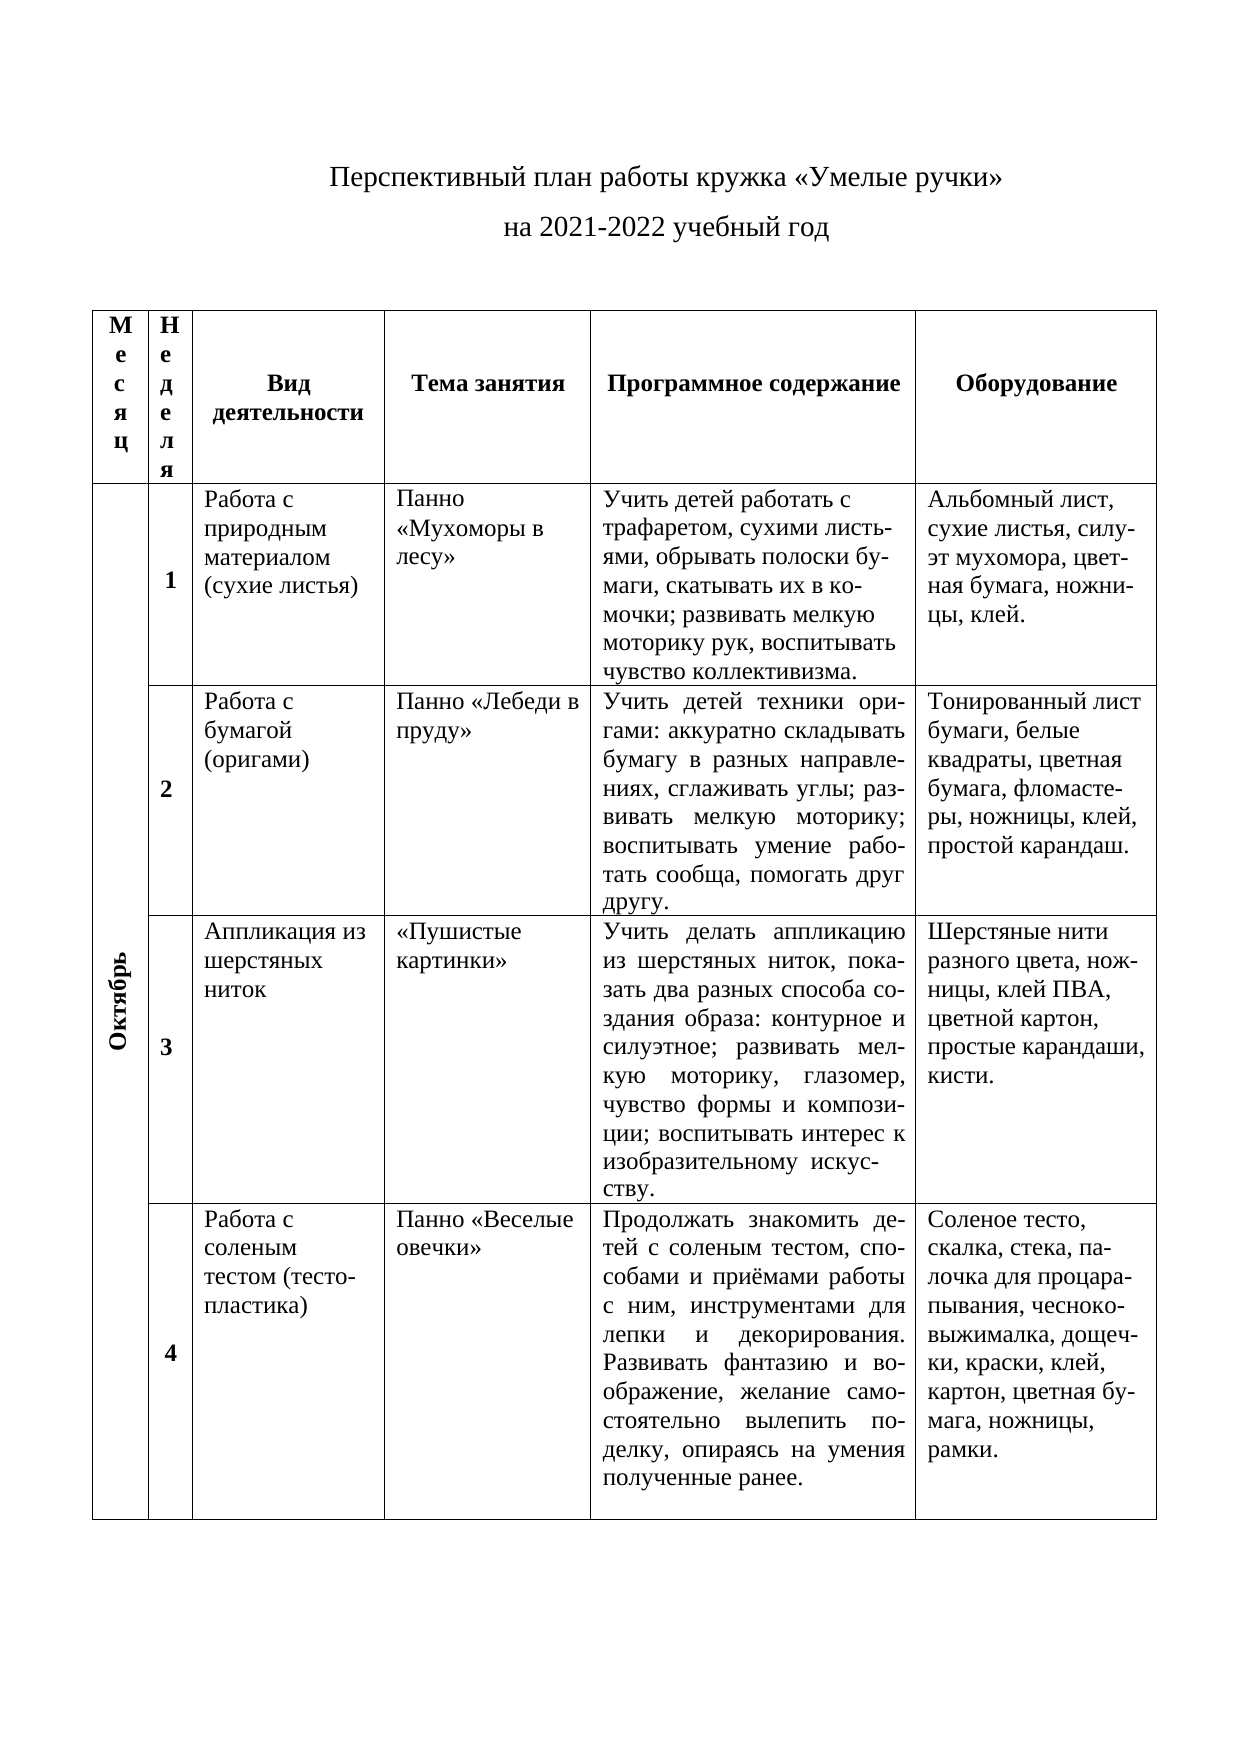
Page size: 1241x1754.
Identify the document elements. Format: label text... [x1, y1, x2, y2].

table_cell Шерстяные нити разного цвета, нож- ницы, клей ПВА, цветной картон, простые карандаши, кисти. [916, 916, 1156, 1203]
table_cell «Пушистые картинки» [385, 916, 590, 1203]
table_header М е с я ц [93, 311, 148, 483]
table_cell Продолжать знакомить де- тей с соленым тестом, спо- собами и приёмами работы с ним, инструментами для лепки и декорирования. Развивать фантазию и во- ображение, желание само- стоятельно вылепить по- делку, опираясь на умения полученные ранее. [591, 1204, 915, 1519]
table_header Тема занятия [385, 311, 590, 483]
table_cell Аппликация из шерстяных ниток [193, 916, 384, 1203]
table_cell 2 [149, 686, 192, 915]
text на 2021-2022 учебный год [138, 209, 1194, 242]
table_header Оборудование [916, 311, 1156, 483]
table_header Вид деятельности [193, 311, 384, 483]
table_cell Учить детей техники ори- гами: аккуратно складывать бумагу в разных направле- ниях, сглаживать углы; раз- вивать мелкую моторику; воспитывать умение рабо- тать сообща, помогать друг другу. [591, 686, 915, 915]
text Перспективный план работы кружка «Умелые ручки» [138, 159, 1194, 192]
table_cell Работа с природным материалом (сухие листья) [193, 484, 384, 685]
table_cell 3 [149, 916, 192, 1203]
table_cell Панно «Мухоморы в лесу» [385, 484, 590, 685]
table_cell Панно «Веселые овечки» [385, 1204, 590, 1519]
table_cell Октябрь [93, 484, 148, 1519]
table_cell Работа с бумагой (оригами) [193, 686, 384, 915]
table_cell 1 [149, 484, 192, 685]
table_header Программное содержание [591, 311, 915, 483]
table_cell Соленое тесто, скалка, стека, па- лочка для процара- пывания, чесноко- выжималка, дощеч- ки, краски, клей, картон, цветная бу- мага, ножницы, рамки. [916, 1204, 1156, 1519]
table_cell Альбомный лист, сухие листья, силу- эт мухомора, цвет- ная бумага, ножни- цы, клей. [916, 484, 1156, 685]
table_header Н е д е л я [149, 311, 192, 483]
table_cell Учить детей работать с трафаретом, сухими листь- ями, обрывать полоски бу- маги, скатывать их в ко- мочки; развивать мелкую моторику рук, воспитывать чувство коллективизма. [591, 484, 915, 685]
table_cell Учить делать аппликацию из шерстяных ниток, пока- зать два разных способа со- здания образа: контурное и силуэтное; развивать мел- кую моторику, глазомер, чувство формы и компози- ции; воспитывать интерес к изобразительному искус- ству. [591, 916, 915, 1203]
table_cell Панно «Лебеди в пруду» [385, 686, 590, 915]
table_cell 4 [149, 1204, 192, 1519]
table_cell Тонированный лист бумаги, белые квадраты, цветная бумага, фломасте- ры, ножницы, клей, простой карандаш. [916, 686, 1156, 915]
table_cell Работа с соленым тестом (тесто- пластика) [193, 1204, 384, 1519]
